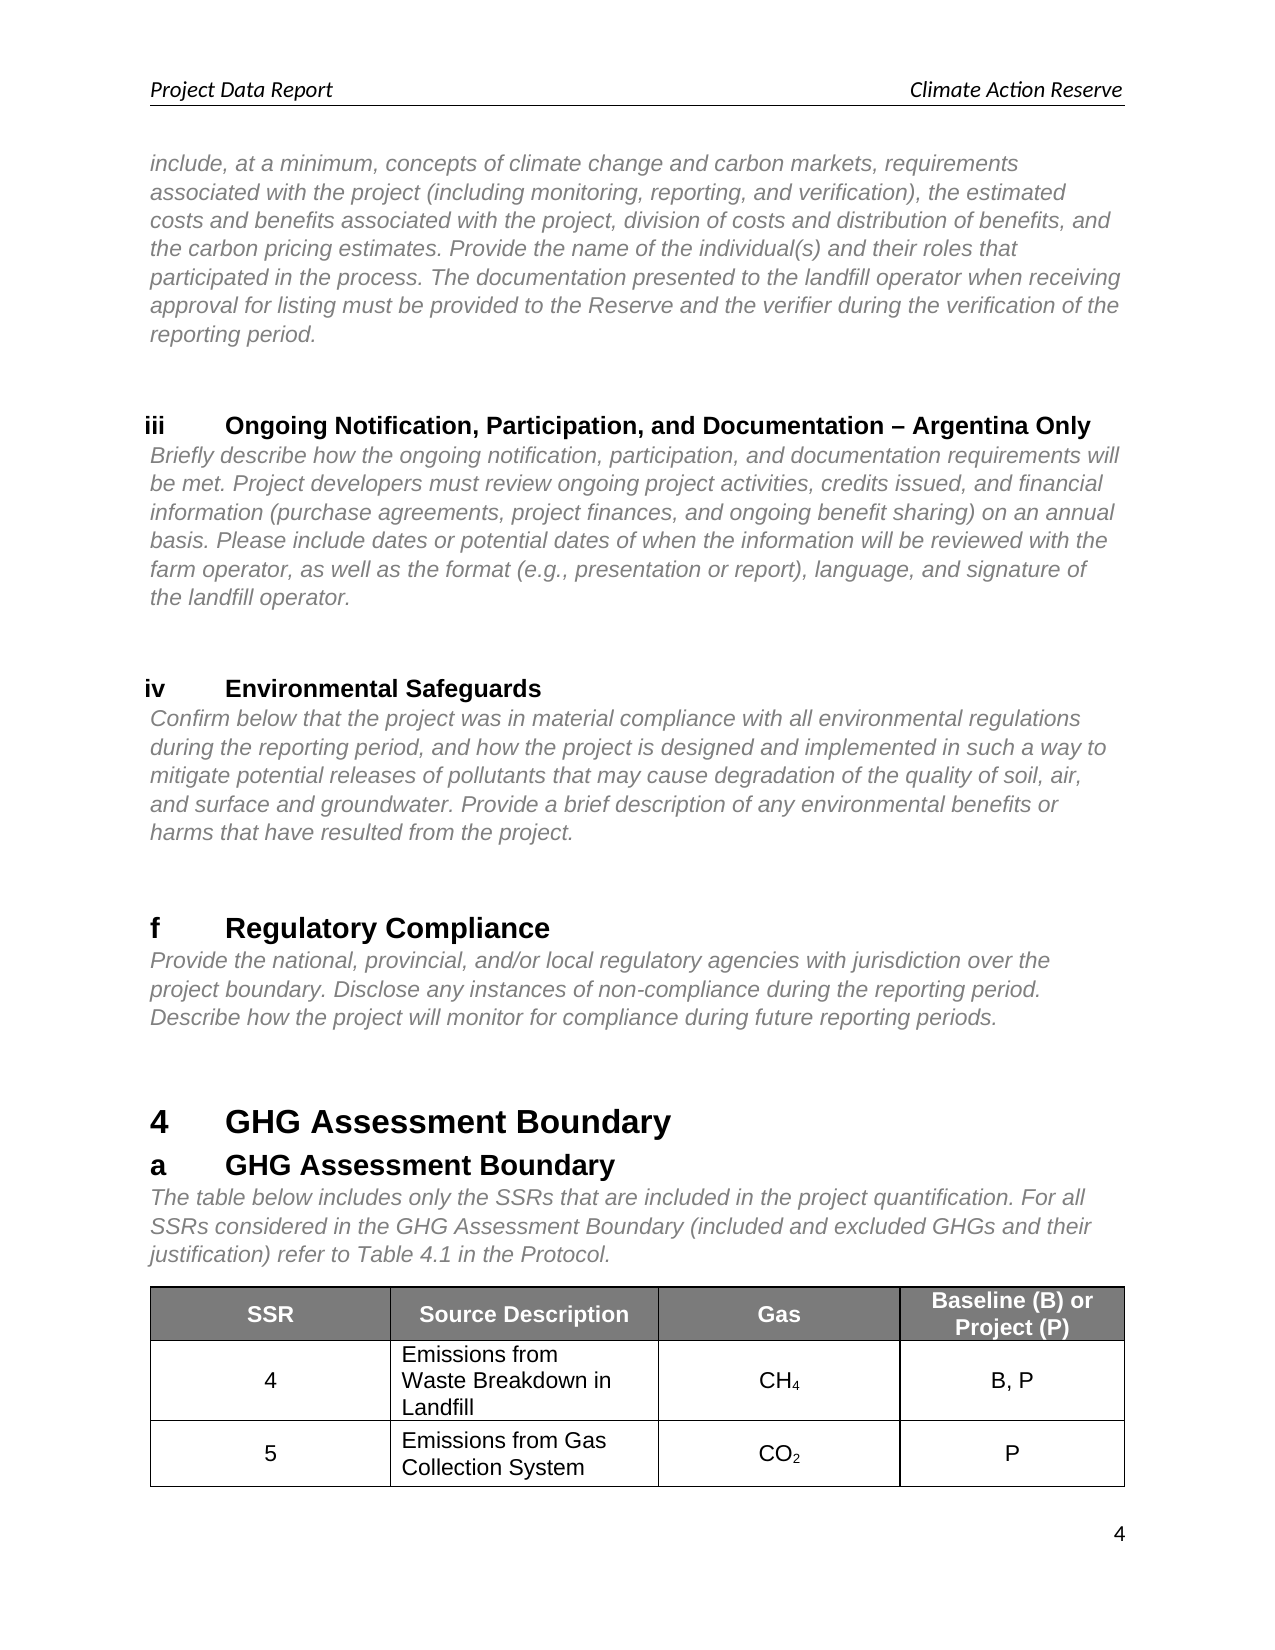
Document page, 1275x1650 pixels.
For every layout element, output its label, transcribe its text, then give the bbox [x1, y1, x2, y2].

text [150, 150, 1125, 347]
table_cell CH4 [659, 1341, 899, 1420]
table_cell 4 [151, 1341, 390, 1420]
text Confirm below that the project was in material compliance with all environmental regulations during the reporting period, and how the project is designed and implemented in such a way to mitigate potential releases of pollutants that may cause degradation of the quality of soil, air, and surface and groundwater. Provide a brief description of any environmental benefits or harms that have resulted from the project. [150, 705, 1125, 845]
subtitle GHG Assessment Boundary [150, 1103, 1125, 1141]
table_cell CO2 [659, 1421, 899, 1486]
table_header SSR [151, 1288, 390, 1340]
text Provide the national, provincial, and/or local regulatory agencies with jurisdiction over the project boundary. Disclose any instances of non-compliance during the reporting period. Describe how the project will monitor for compliance during future reporting periods. [150, 947, 1125, 1030]
subtitle GHG Assessment Boundary [150, 1148, 1125, 1182]
text The table below includes only the SSRs that are included in the project quantification. For all SSRs considered in the GHG Assessment Boundary (included and excluded GHGs and their justification) refer to Table 4.1 in the Protocol. [150, 1184, 1125, 1268]
table_cell Emissions from Gas Collection System [391, 1421, 658, 1486]
table_cell Emissions from Waste Breakdown in Landfill [391, 1341, 658, 1420]
subtitle Environmental Safeguards [165, 674, 1125, 703]
subtitle Regulatory Compliance [150, 911, 1125, 944]
table_cell B, P [901, 1341, 1124, 1420]
text Briefly describe how the ongoing notification, participation, and documentation requirements will be met. Project developers must review ongoing project activities, credits issued, and financial information (purchase agreements, project finances, and ongoing benefit sharing) on an annual basis. Please include dates or potential dates of when the information will be reviewed with the farm operator, as well as the format (e.g., presentation or report), language, and signature of the landfill operator. [150, 442, 1125, 610]
subtitle Ongoing Notification, Participation, and Documentation – Argentina Only [165, 411, 1125, 439]
table_cell P [901, 1421, 1124, 1486]
table_header Baseline (B) or Project (P) [901, 1288, 1124, 1340]
table_header Gas [659, 1288, 899, 1340]
table_header Source Description [391, 1288, 658, 1340]
table_cell 5 [151, 1421, 390, 1486]
